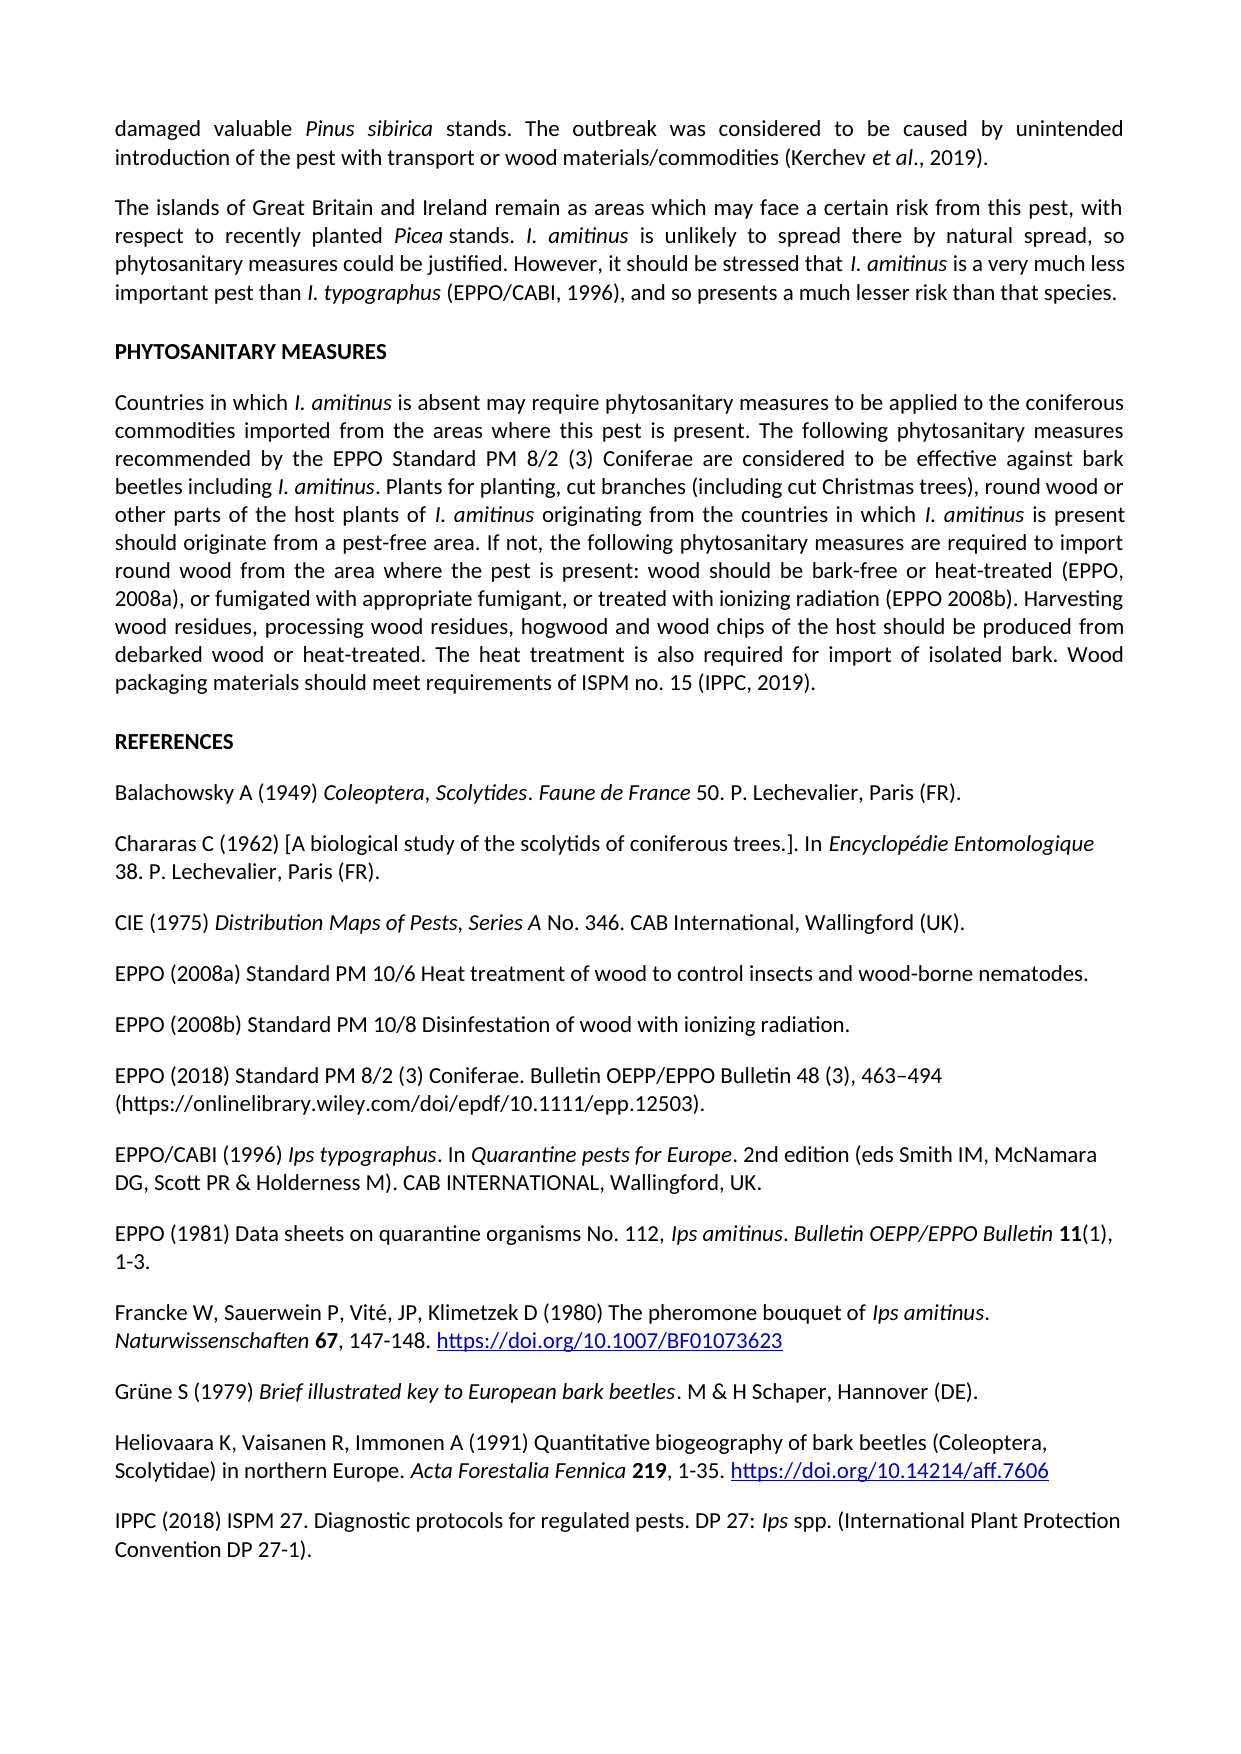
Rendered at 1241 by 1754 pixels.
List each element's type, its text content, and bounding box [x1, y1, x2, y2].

text IPPC (2018) ISPM 27. Diagnostic protocols for regulated pests. DP 27: Ips spp. (International Plant Protection Convention DP 27-1). [114, 1507, 1126, 1563]
text Countries in which I. amitinus is absent may require phytosanitary measures to be applied to the coniferous commodities imported from the areas where this pest is present. The following phytosanitary measures recommended by the EPPO Standard PM 8/2 (3) Coniferae are considered to be effective against bark beetles including I. amitinus. Plants for planting, cut branches (including cut Christmas trees), round wood or other parts of the host plants of I. amitinus originating from the countries in which I. amitinus is present should originate from a pest-free area. If not, the following phytosanitary measures are required to import round wood from the area where the pest is present: wood should be bark-free or heat-treated (EPPO, 2008a), or fumigated with appropriate fumigant, or treated with ionizing radiation (EPPO 2008b). Harvesting wood residues, processing wood residues, hogwood and wood chips of the host should be produced from debarked wood or heat-treated. The heat treatment is also required for import of isolated bark. Wood packaging materials should meet requirements of ISPM no. 15 (IPPC, 2019). [114, 388, 1126, 696]
text EPPO (2018) Standard PM 8/2 (3) Coniferae. Bulletin OEPP/EPPO Bulletin 48 (3), 463–494 (https://onlinelibrary.wiley.com/doi/epdf/10.1111/epp.12503). [114, 1061, 1126, 1117]
text Heliovaara K, Vaisanen R, Immonen A (1991) Quantitative biogeography of bark beetles (Coleoptera, Scolytidae) in northern Europe. Acta Forestalia Fennica 219, 1-35. https://doi.org/10.14214/aff.7606 [114, 1428, 1126, 1484]
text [114, 114, 1126, 171]
text EPPO (1981) Data sheets on quarantine organisms No. 112, Ips amitinus. Bulletin OEPP/EPPO Bulletin 11(1), 1-3. [114, 1219, 1126, 1275]
text CIE (1975) Distribution Maps of Pests, Series A No. 346. CAB International, Wallingford (UK). [114, 908, 1126, 936]
text The islands of Great Britain and Ireland remain as areas which may face a certain risk from this pest, with respect to recently planted Picea stands. I. amitinus is unlikely to spread there by natural spread, so phytosanitary measures could be justified. However, it should be stressed that I. amitinus is a very much less important pest than I. typographus (EPPO/CABI, 1996), and so presents a much lesser risk than that species. [114, 193, 1126, 306]
text Balachowsky A (1949) Coleoptera, Scolytides. Faune de France 50. P. Lechevalier, Paris (FR). [114, 778, 1126, 806]
text Chararas C (1962) [A biological study of the scolytids of coniferous trees.]. In Encyclopédie Entomologique 38. P. Lechevalier, Paris (FR). [114, 829, 1126, 885]
text Grüne S (1979) Brief illustrated key to European bark beetles. M & H Schaper, Hannover (DE). [114, 1377, 1126, 1405]
text REFERENCES [114, 727, 1126, 755]
text PHYTOSANITARY MEASURES [114, 337, 1126, 365]
text EPPO (2008a) Standard PM 10/6 Heat treatment of wood to control insects and wood-borne nematodes. [114, 959, 1126, 987]
text EPPO/CABI (1996) Ips typographus. In Quarantine pests for Europe. 2nd edition (eds Smith IM, McNamara DG, Scott PR & Holderness M). CAB INTERNATIONAL, Wallingford, UK. [114, 1140, 1126, 1196]
text Francke W, Sauerwein P, Vité, JP, Klimetzek D (1980) The pheromone bouquet of Ips amitinus. Naturwissenschaften 67, 147-148. https://doi.org/10.1007/BF01073623 [114, 1298, 1126, 1354]
text EPPO (2008b) Standard PM 10/8 Disinfestation of wood with ionizing radiation. [114, 1010, 1126, 1038]
